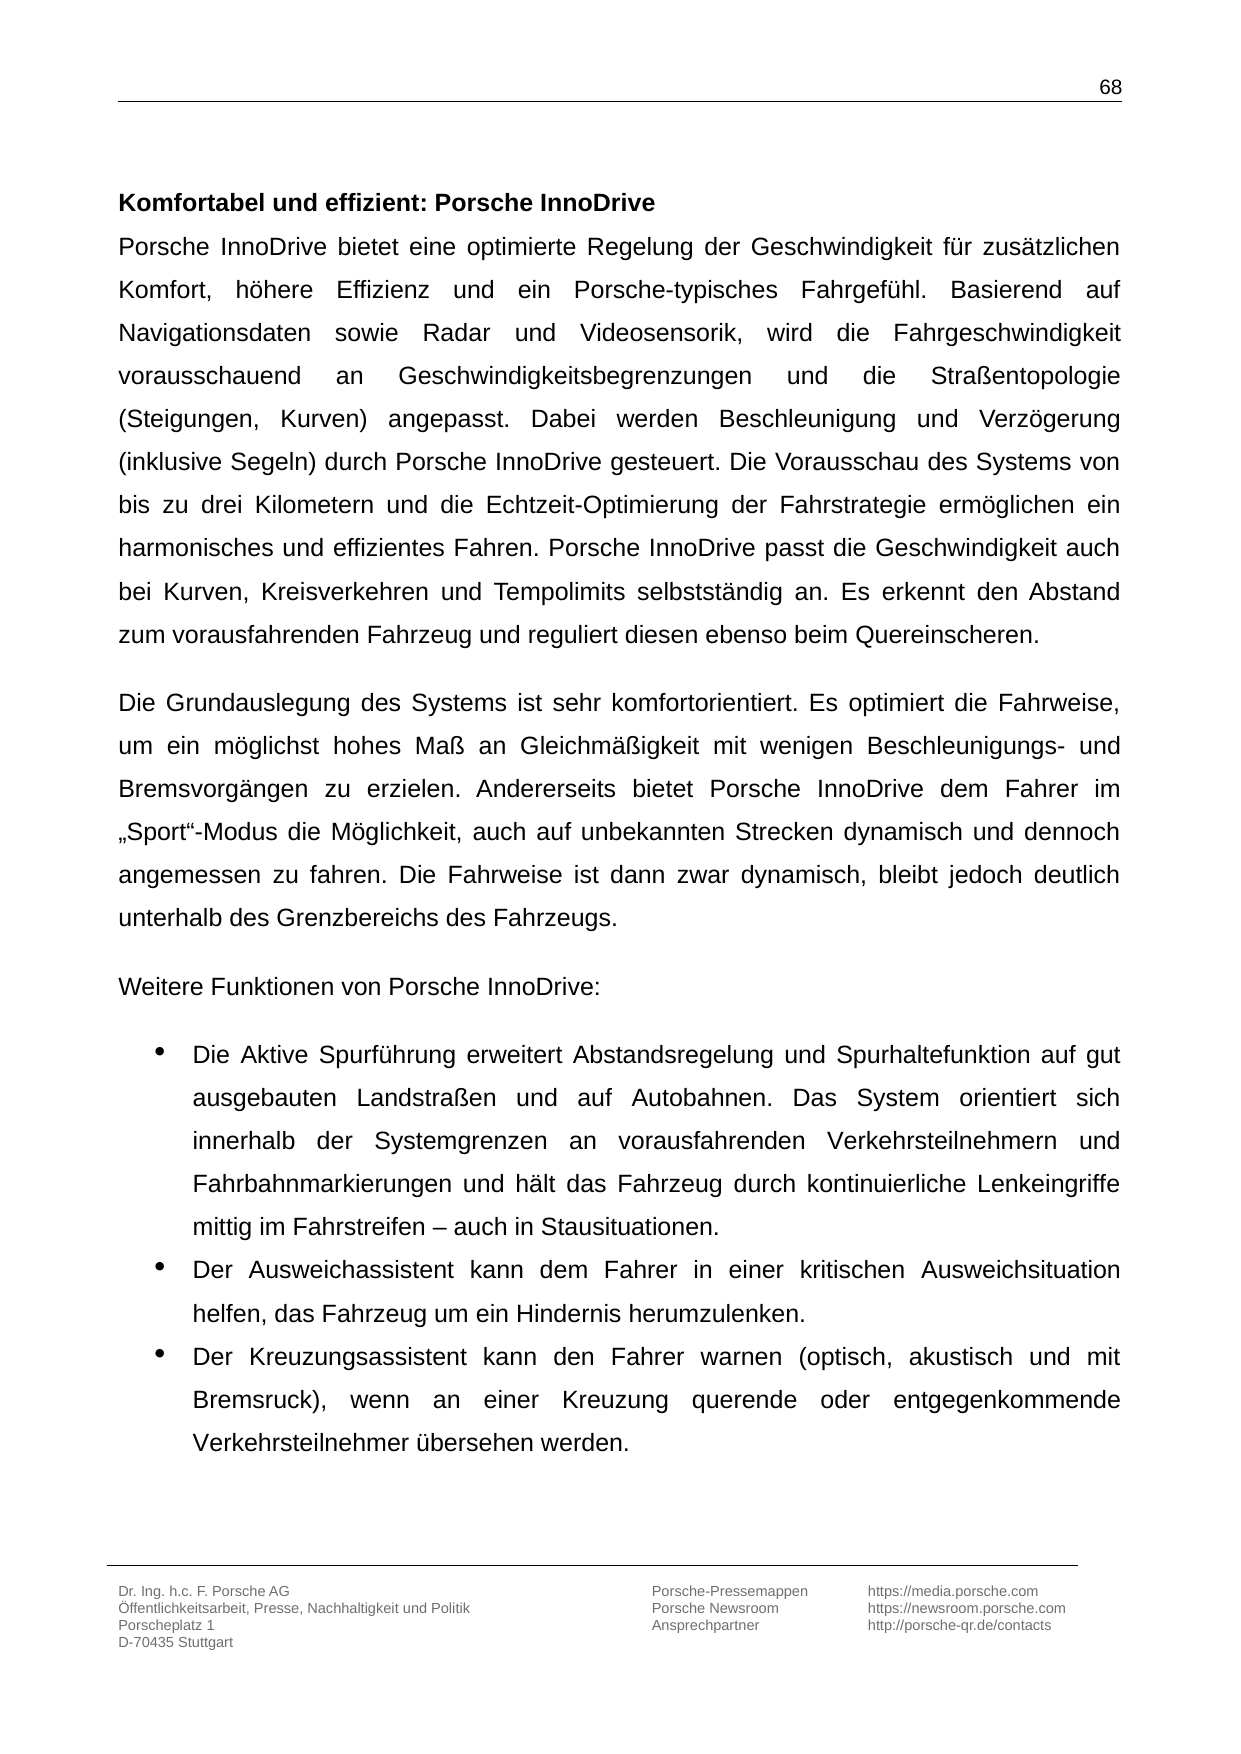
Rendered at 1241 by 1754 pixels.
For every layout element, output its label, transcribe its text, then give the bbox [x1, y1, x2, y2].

text Porsche InnoDrive bietet eine optimierte Regelung der Geschwindigkeit für zusätzlichen Komfort, höhere Effizienz und ein Porsche-typisches Fahrgefühl. Basierend auf Navigationsdaten sowie Radar­ und Videosensorik, wird die Fahrgeschwindigkeit vorausschauend an Geschwindigkeitsbegrenzungen und die Straßentopologie (Steigungen, Kurven) angepasst. Dabei werden Beschleunigung und Verzögerung (inklusive Segeln) durch Porsche InnoDrive gesteuert. Die Vorausschau des Systems von bis zu drei Kilometern und die Echtzeit-Optimierung der Fahrstrategie ermöglichen ein harmonisches und effizientes Fahren. Porsche InnoDrive passt die Geschwindigkeit auch bei Kurven, Kreisverkehren und Tempolimits selbstständig an. Es erkennt den Abstand zum vorausfahrenden Fahrzeug und reguliert diesen ebenso beim Quereinscheren. [118, 231, 1122, 648]
text Weitere Funktionen von Porsche InnoDrive: [118, 971, 1122, 1000]
text Die Grundauslegung des Systems ist sehr komfortorientiert. Es optimiert die Fahrweise, um ein möglichst hohes Maß an Gleichmäßigkeit mit wenigen Beschleunigungs- und Bremsvorgängen zu erzielen. Andererseits bietet Porsche InnoDrive dem Fahrer im „Sport“-Modus die Möglichkeit, auch auf unbekannten Strecken dynamisch und dennoch angemessen zu fahren. Die Fahrweise ist dann zwar dynamisch, bleibt jedoch deutlich unterhalb des Grenzbereichs des Fahrzeugs. [118, 688, 1122, 932]
text Komfortabel und effizient: Porsche InnoDrive [118, 188, 1122, 217]
list Der Kreuzungsassistent kann den Fahrer warnen (optisch, akustisch und mit Bremsruck), wenn an einer Kreuzung querende oder entgegenkommende Verkehrsteilnehmer übersehen werden. [155, 1342, 1122, 1457]
list Der Ausweichassistent kann dem Fahrer in einer kritischen Ausweichsituation helfen, das Fahrzeug um ein Hindernis herumzulenken. [155, 1255, 1122, 1327]
list Die Aktive Spurführung erweitert Abstandsregelung und Spurhaltefunktion auf gut ausgebauten Landstraßen und auf Autobahnen. Das System orientiert sich innerhalb der Systemgrenzen an vorausfahrenden Verkehrsteilnehmern und Fahrbahnmarkierungen und hält das Fahrzeug durch kontinuierliche Lenkeingriffe mittig im Fahrstreifen – auch in Stausituationen. [155, 1039, 1122, 1241]
